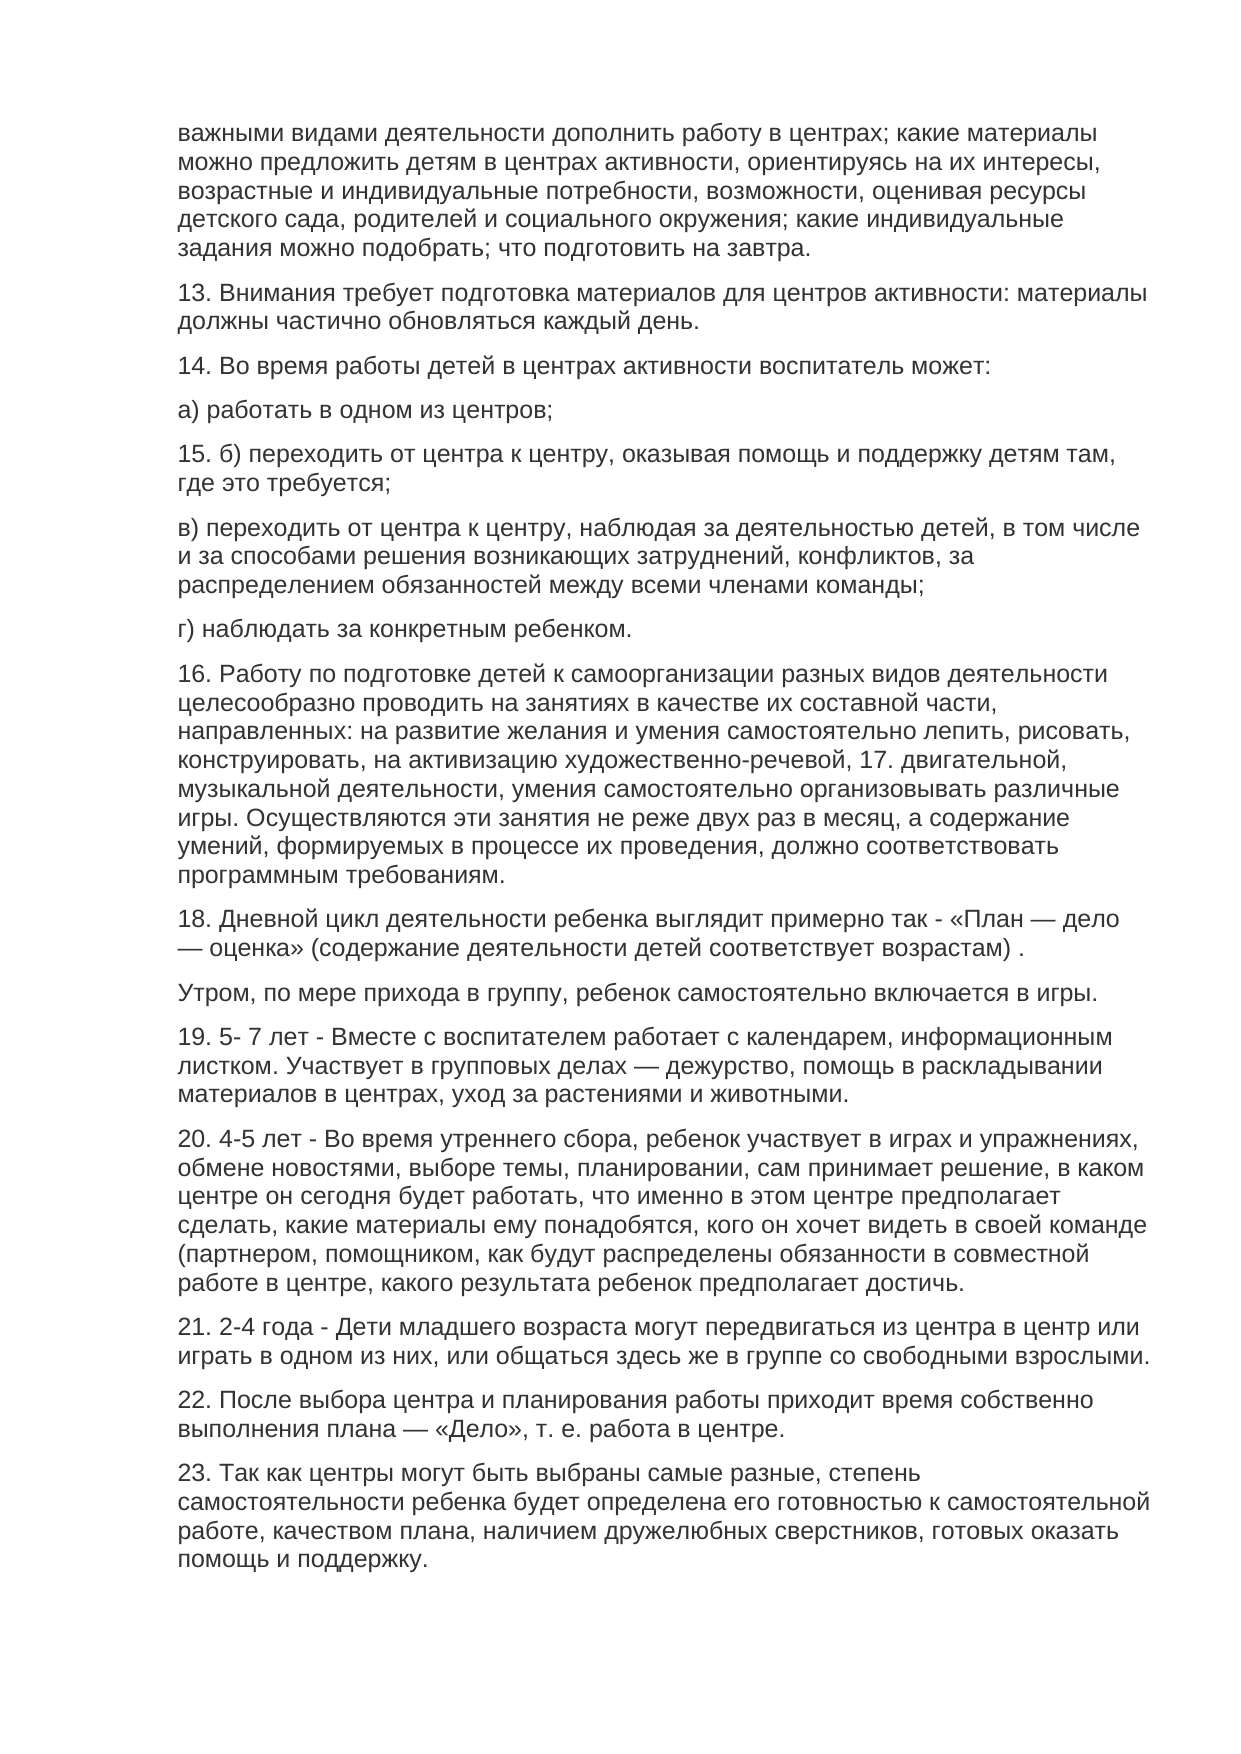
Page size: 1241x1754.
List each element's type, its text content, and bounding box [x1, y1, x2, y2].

text 23. Так как центры могут быть выбраны самые разные, степень самостоятельности ребенка будет определена его готовностью к самостоятельной работе, качеством плана, наличием дружелюбных сверстников, готовых оказать помощь и поддержку. [177, 1458, 1152, 1573]
text 19. 5- 7 лет - Вместе с воспитателем работает с календарем, информационным листком. Участвует в групповых делах — дежурство, помощь в раскладывании материалов в центрах, уход за растениями и животными. [177, 1022, 1152, 1108]
text 14. Во время работы детей в центрах активности воспитатель может: [177, 351, 1152, 379]
text 21. 2-4 года - Дети младшего возраста могут передвигаться из центра в центр или играть в одном из них, или общаться здесь же в группе со свободными взрослыми. [177, 1312, 1152, 1369]
text Утром, по мере прихода в группу, ребенок самостоятельно включается в игры. [177, 977, 1152, 1006]
text г) наблюдать за конкретным ребенком. [177, 614, 1152, 643]
text 16. Работу по подготовке детей к самоорганизации разных видов деятельности целесообразно проводить на занятиях в качестве их составной части, направленных: на развитие желания и умения самостоятельно лепить, рисовать, конструировать, на активизацию художественно-речевой, 17. двигательной, музыкальной деятельности, умения самостоятельно организовывать различные игры. Осуществляются эти занятия не реже двух раз в месяц, а содержание умений, формируемых в процессе их проведения, должно соответствовать программным требованиям. [177, 659, 1152, 889]
text 22. После выбора центра и планирования работы приходит время собственно выполнения плана — «Дело», т. е. работа в центре. [177, 1385, 1152, 1442]
text 13. Внимания требует подготовка материалов для центров активности: материалы должны частично обновляться каждый день. [177, 277, 1152, 335]
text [177, 118, 1152, 262]
text в) переходить от центра к центру, наблюдая за деятельностью детей, в том числе и за способами решения возникающих затруднений, конфликтов, за распределением обязанностей между всеми членами команды; [177, 512, 1152, 599]
text 18. Дневной цикл деятельности ребенка выглядит примерно так - «План — дело — оценка» (содержание деятельности детей соответствует возрастам) . [177, 904, 1152, 962]
text а) работать в одном из центров; [177, 395, 1152, 424]
text 15. б) переходить от центра к центру, оказывая помощь и поддержку детям там, где это требуется; [177, 439, 1152, 497]
text 20. 4-5 лет - Во время утреннего сбора, ребенок участвует в играх и упражнениях, обмене новостями, выборе темы, планировании, сам принимает решение, в каком центре он сегодня будет работать, что именно в этом центре предполагает сделать, какие материалы ему понадобятся, кого он хочет видеть в своей команде (партнером, помощником, как будут распределены обязанности в совместной работе в центре, какого результата ребенок предполагает достичь. [177, 1124, 1152, 1296]
